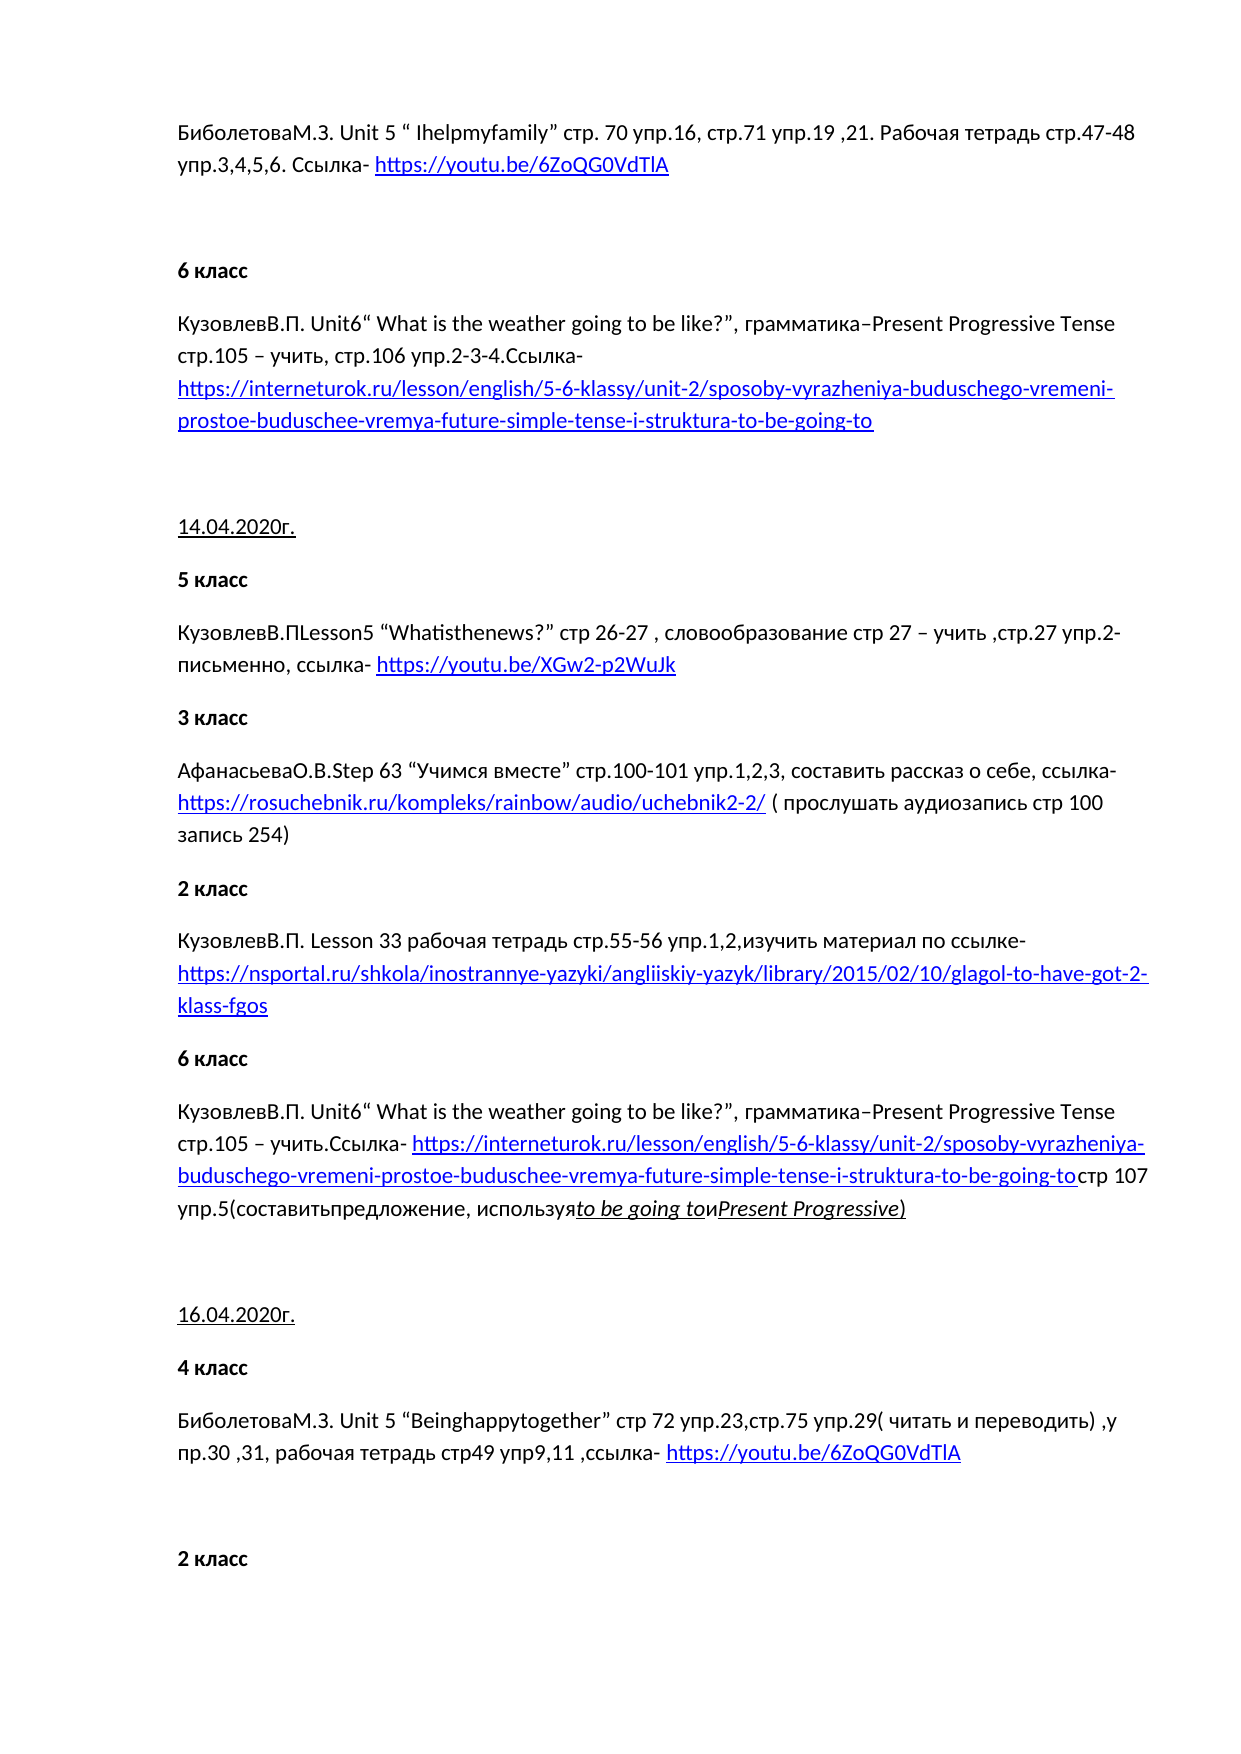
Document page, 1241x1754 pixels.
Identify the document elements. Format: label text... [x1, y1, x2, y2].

text 16.04.2020г. [177, 1300, 1152, 1328]
text КузовлевВ.П. Unit6“ What is the weather going to be like?”, грамматика–Present Progressive Tense стр.105 – учить, стр.106 упр.2-3-4.Ссылка- https://interneturok.ru/lesson/english/5-6-klassy/unit-2/sposoby-vyrazheniya-buduschego-vremeni-prostoe-buduschee-vremya-future-simple-tense-i-struktura-to-be-going-to [177, 309, 1152, 434]
text АфанасьеваО.В.Step 63 “Учимся вместе” стр.100-101 упр.1,2,3, составить рассказ о себе, ссылка- https://rosuchebnik.ru/kompleks/rainbow/audio/uchebnik2-2/ ( прослушать аудиозапись стр 100 запись 254) [177, 756, 1152, 849]
text КузовлевВ.П. Lesson 33 рабочая тетрадь стр.55-56 упр.1,2,изучить материал по ссылке- https://nsportal.ru/shkola/inostrannye-yazyki/angliiskiy-yazyk/library/2015/02/10/glagol-to-have-got-2-klass-fgos [177, 927, 1152, 1019]
text БиболетоваМ.З. Unit 5 “ Ihelpmyfamily” стр. 70 упр.16, стр.71 упр.19 ,21. Рабочая тетрадь стр.47-48 упр.3,4,5,6. Ссылка- https://youtu.be/6ZoQG0VdTlA [177, 118, 1152, 178]
text 3 класс [177, 703, 1152, 731]
text КузовлевВ.П. Unit6“ What is the weather going to be like?”, грамматика–Present Progressive Tense стр.105 – учить.Ссылка- https://interneturok.ru/lesson/english/5-6-klassy/unit-2/sposoby-vyrazheniya-buduschego-vremeni-prostoe-buduschee-vremya-future-simple-tense-i-struktura-to-be-going-toстр 107 упр.5(составитьпредложение, используяto be going toиPresent Progressive) [177, 1097, 1152, 1222]
text 2 класс [177, 874, 1152, 902]
text 14.04.2020г. [177, 512, 1152, 540]
text 2 класс [177, 1544, 1152, 1572]
text 6 класс [177, 256, 1152, 284]
text БиболетоваМ.З. Unit 5 “Beinghappytogether” стр 72 упр.23,стр.75 упр.29( читать и переводить) ,у пр.30 ,31, рабочая тетрадь стр49 упр9,11 ,ссылка- https://youtu.be/6ZoQG0VdTlA [177, 1406, 1152, 1466]
text 6 класс [177, 1044, 1152, 1072]
text 4 класс [177, 1353, 1152, 1381]
text 5 класс [177, 565, 1152, 593]
text КузовлевВ.ПLesson5 “Whatisthenews?” стр 26-27 , словообразование стр 27 – учить ,стр.27 упр.2- письменно, ссылка- https://youtu.be/XGw2-p2WuJk [177, 618, 1152, 678]
